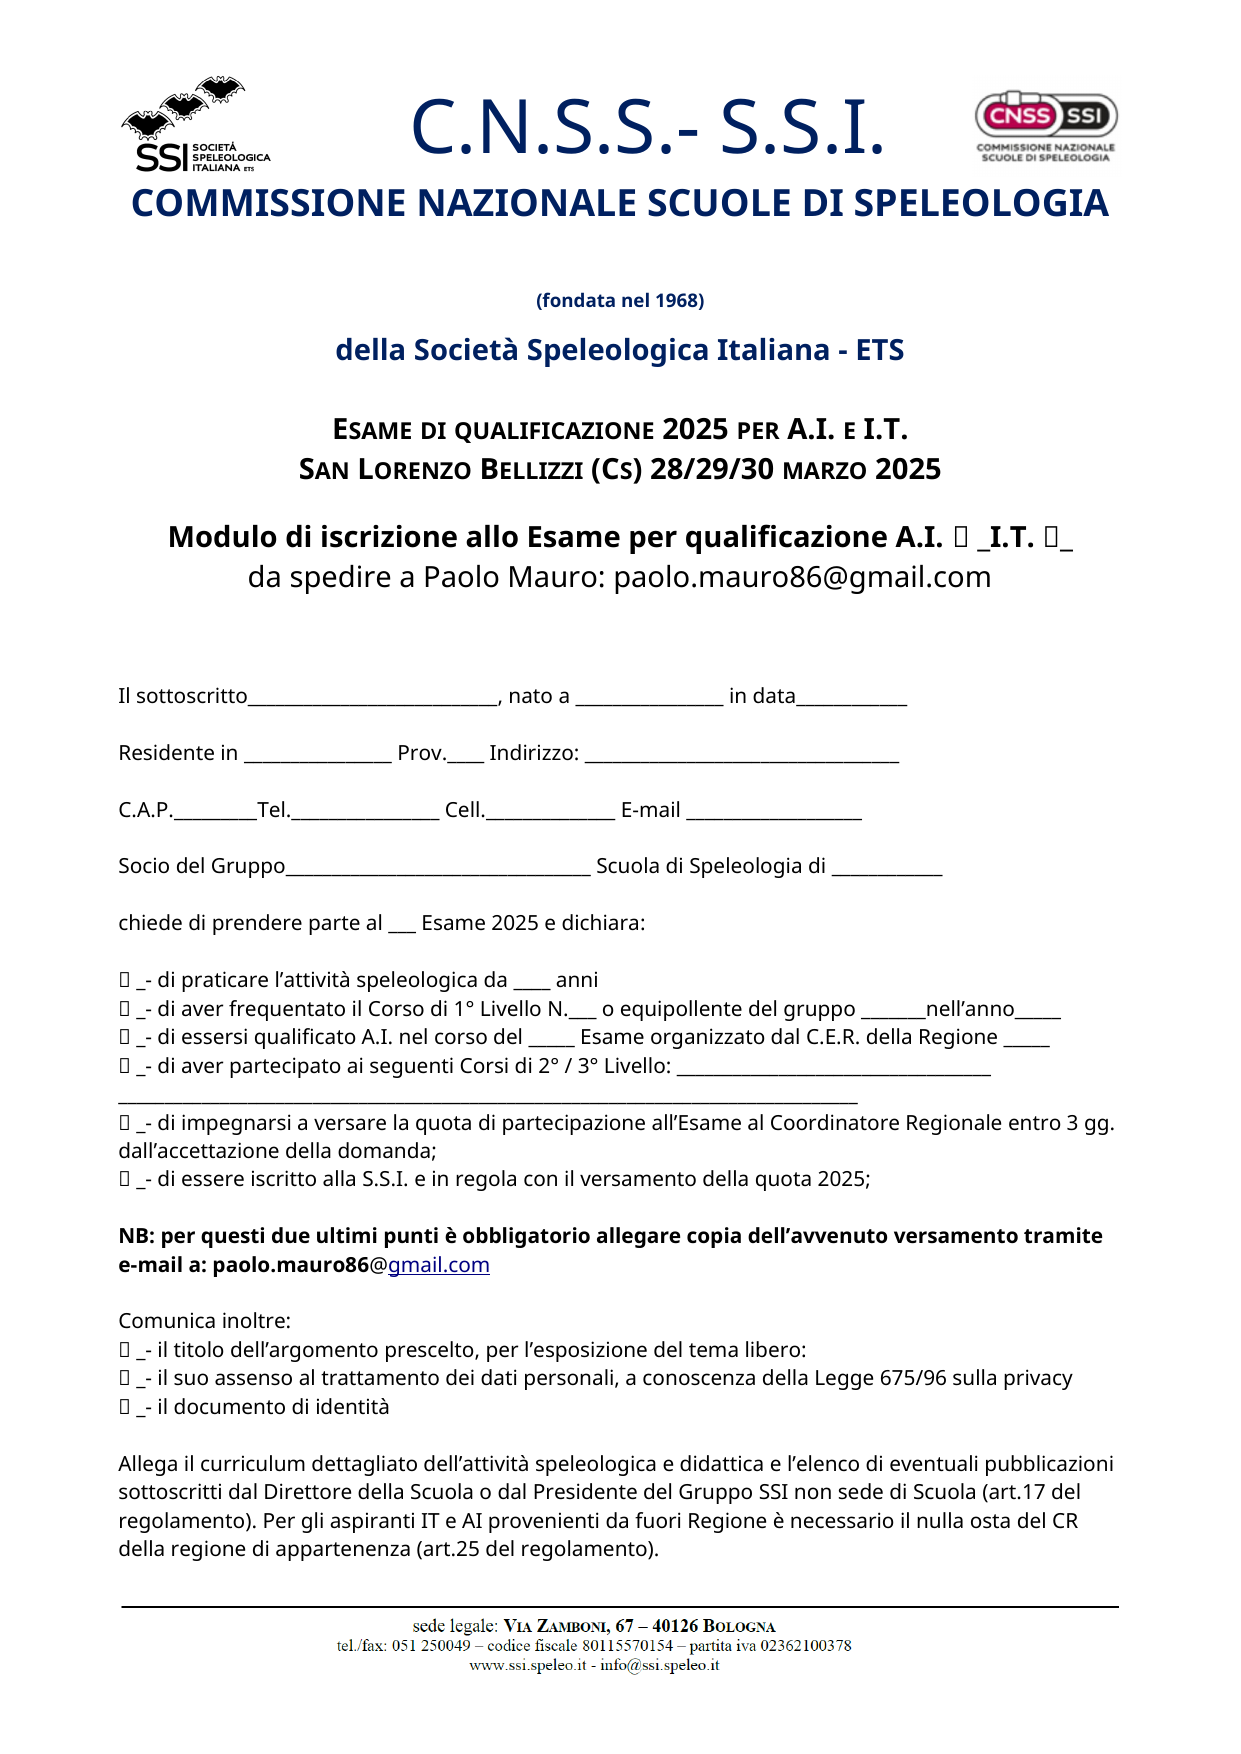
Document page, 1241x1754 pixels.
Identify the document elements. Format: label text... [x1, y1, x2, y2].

text  _- di essersi qualificato A.I. nel corso del _____ Esame organizzato dal C.E.R. della Regione _____ [118, 1022, 1122, 1051]
text Il sottoscritto___________________________, nato a ________________ in data____________ [118, 681, 1122, 709]
text  _- il documento di identità [118, 1392, 1122, 1420]
text Esame di qualificazione 2025 per A.I. e I.T. [118, 408, 1122, 448]
picture [118, 74, 279, 175]
text Allega il curriculum dettagliato dell’attività speleologica e didattica e l’elenco di eventuali pubblicazioni sottoscritti dal Direttore della Scuola o dal Presidente del Gruppo SSI non sede di Scuola (art.17 del regolamento). Per gli aspiranti IT e AI provenienti da fuori Regione è necessario il nulla osta del CR della regione di appartenenza (art.25 del regolamento). [118, 1449, 1122, 1563]
text da spedire a Paolo Mauro: paolo.mauro86@gmail.com [118, 556, 1122, 596]
text  _- di essere iscritto alla S.S.I. e in regola con il versamento della quota 2025; [118, 1164, 1122, 1193]
text Socio del Gruppo_________________________________ Scuola di Speleologia di ____________ [118, 852, 1122, 880]
text chiede di prendere parte al ___ Esame 2025 e dichiara: [118, 908, 1122, 937]
text  _- di aver frequentato il Corso di 1° Livello N.___ o equipollente del gruppo _______nell’anno_____ [118, 994, 1122, 1022]
text NB: per questi due ultimi punti è obbligatorio allegare copia dell’avvenuto versamento tramite e-mail a: paolo.mauro86@gmail.com [118, 1221, 1122, 1278]
text Modulo di iscrizione allo Esame per qualificazione A.I.  _I.T. _ [118, 516, 1122, 556]
text  _- di impegnarsi a versare la quota di partecipazione all’Esame al Coordinatore Regionale entro 3 gg. dall’accettazione della domanda; [118, 1108, 1122, 1164]
text San Lorenzo Bellizzi (Cs) 28/29/30 marzo 2025 [118, 448, 1122, 488]
text Comunica inoltre: [118, 1307, 1122, 1335]
text  _- il titolo dell’argomento prescelto, per l’esposizione del tema libero: [118, 1335, 1122, 1363]
text ________________________________________________________________________________ [118, 1079, 1122, 1108]
text Residente in ________________ Prov.____ Indirizzo: __________________________________ [118, 738, 1122, 766]
text C.A.P._________Tel.________________ Cell.______________ E-mail ___________________ [118, 795, 1122, 823]
picture [972, 75, 1123, 177]
text  _- il suo assenso al trattamento dei dati personali, a conoscenza della Legge 675/96 sulla privacy [118, 1363, 1122, 1392]
text  _- di praticare l’attività speleologica da ____ anni [118, 965, 1122, 994]
text  _- di aver partecipato ai seguenti Corsi di 2° / 3° Livello: __________________________________ [118, 1051, 1122, 1079]
